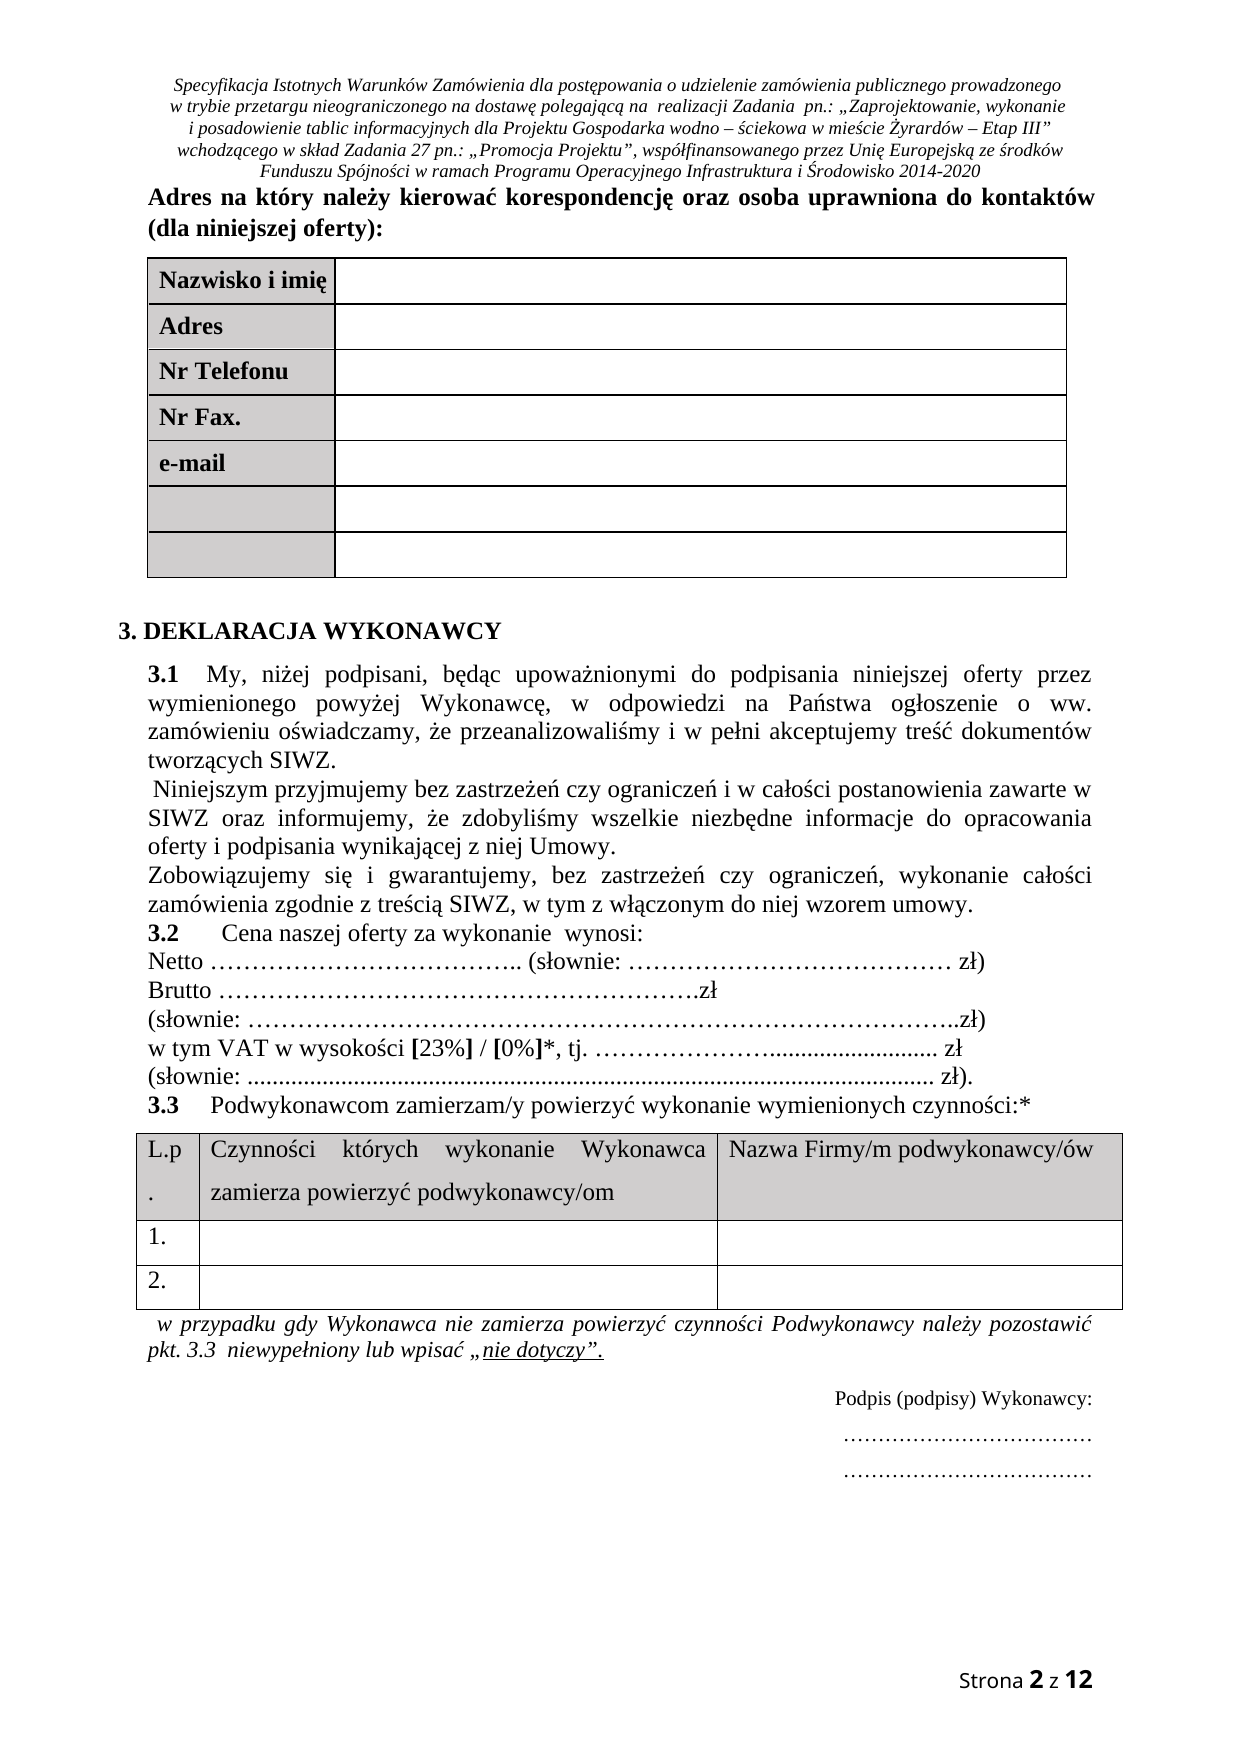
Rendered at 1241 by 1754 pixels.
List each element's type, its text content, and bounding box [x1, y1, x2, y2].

table_header L.p. [137, 1134, 199, 1220]
text w przypadku gdy Wykonawca nie zamierza powierzyć czynności Podwykonawcy należy pozostawić pkt. 3.3 niewypełniony lub wpisać „nie dotyczy”. [148, 1310, 1093, 1362]
text Brutto ………………………………………………….zł [148, 975, 1093, 1004]
text Adres na który należy kierować korespondencję oraz osoba uprawniona do kontaktów (dla niniejszej oferty): [148, 182, 1097, 242]
text 3.2 Cena naszej oferty za wykonanie wynosi: [148, 918, 1093, 946]
text w tym VAT w wysokości [23%] / [0%]*, tj. …………………........................... zł [148, 1033, 1093, 1061]
table_cell [148, 486, 334, 531]
text Netto ……………………………….. (słownie: ………………………………… zł) [148, 946, 1093, 975]
table_cell e-mail [148, 441, 334, 485]
text (słownie: …………………………………………………………………………..zł) [148, 1004, 1093, 1033]
table_cell [718, 1266, 1122, 1308]
table_cell [336, 441, 1066, 485]
text Niniejszym przyjmujemy bez zastrzeżeń czy ograniczeń i w całości postanowienia zawarte w SIWZ oraz informujemy, że zdobyliśmy wszelkie niezbędne informacje do opracowania oferty i podpisania wynikającej z niej Umowy. [148, 774, 1093, 860]
text 3.3 Podwykonawcom zamierzam/y powierzyć wykonanie wymienionych czynności:* [148, 1090, 1093, 1119]
table_cell [718, 1221, 1122, 1264]
table_cell 1. [137, 1221, 199, 1264]
table_cell [336, 487, 1066, 531]
table_cell Adres [148, 304, 334, 348]
text ……………………………… [148, 1422, 1093, 1446]
table_cell [200, 1221, 717, 1264]
text Zobowiązujemy się i gwarantujemy, bez zastrzeżeń czy ograniczeń, wykonanie całości zamówienia zgodnie z treścią SIWZ, w tym z włączonym do niej wzorem umowy. [148, 860, 1093, 918]
text 3.1 My, niżej podpisani, będąc upoważnionymi do podpisania niniejszej oferty przez wymienionego powyżej Wykonawcę, w odpowiedzi na Państwa ogłoszenie o ww. zamówieniu oświadczamy, że przeanalizowaliśmy i w pełni akceptujemy treść dokumentów tworzących SIWZ. [148, 659, 1093, 774]
table_header Czynności których wykonanie Wykonawca zamierza powierzyć podwykonawcy/om [200, 1134, 717, 1220]
table_cell [336, 533, 1066, 577]
text ……………………………… [148, 1458, 1093, 1482]
table_cell Nr Telefonu [148, 350, 334, 394]
table_header Nazwisko i imię [148, 259, 334, 303]
text Podpis (podpisy) Wykonawcy: [148, 1386, 1093, 1410]
table_cell [148, 532, 334, 577]
table_header [336, 259, 1066, 303]
table_cell [336, 305, 1066, 348]
table_cell [336, 396, 1066, 440]
table_cell 2. [137, 1266, 199, 1308]
table_cell [200, 1266, 717, 1308]
table_header Nazwa Firmy/m podwykonawcy/ów [718, 1134, 1122, 1220]
table_cell [336, 350, 1066, 394]
table_cell Nr Fax. [148, 395, 334, 440]
text (słownie: .............................................................................................................. zł). [148, 1061, 1093, 1090]
text 3. DEKLARACJA WYKONAWCY [118, 616, 1141, 644]
